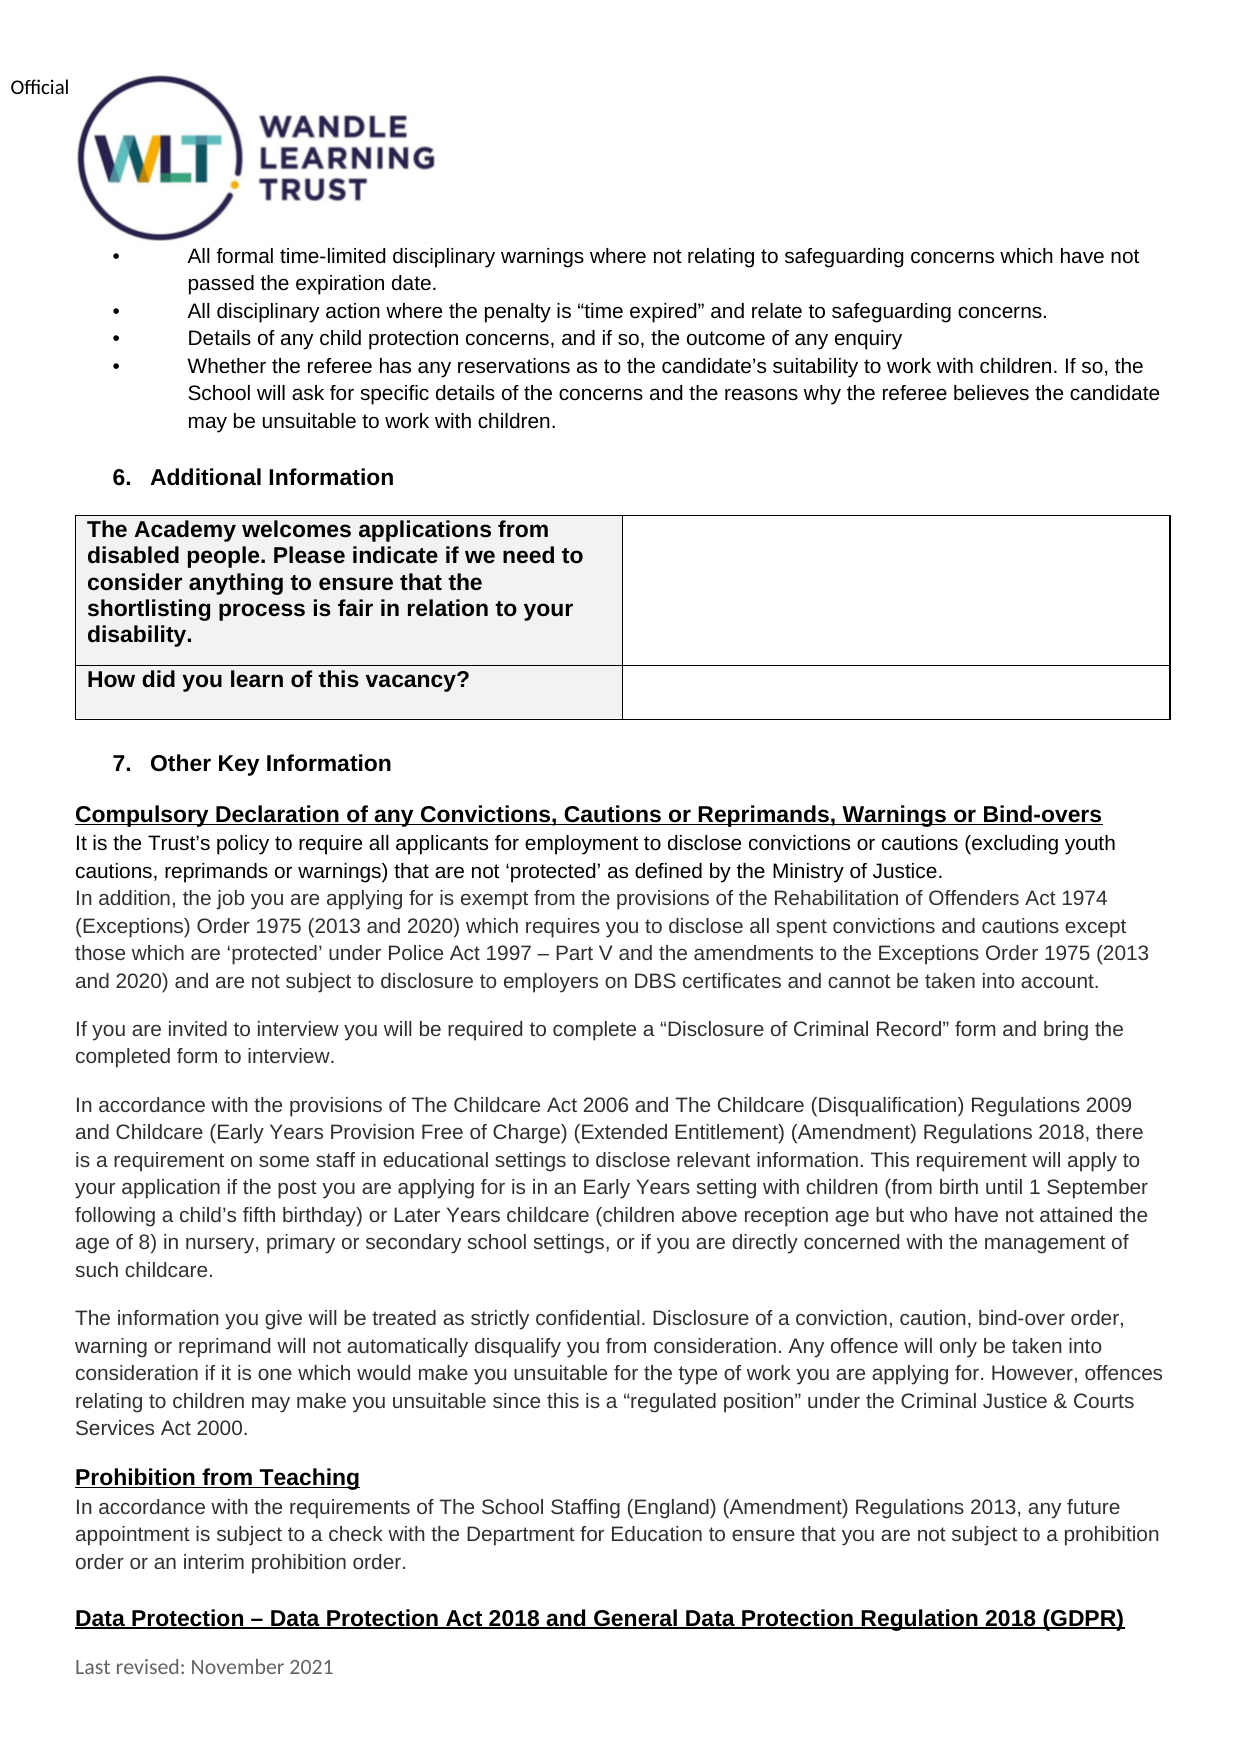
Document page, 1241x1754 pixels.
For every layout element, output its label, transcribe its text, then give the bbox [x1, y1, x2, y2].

table_cell [623, 666, 1169, 718]
table_cell How did you learn of this vacancy? [76, 666, 622, 718]
picture [75, 73, 439, 244]
text The information you give will be treated as strictly confidential. Disclosure of a conviction, caution, bind-over order, warning or reprimand will not automatically disqualify you from consideration. Any offence will only be taken into consideration if it is one which would make you unsuitable for the type of work you are applying for. However, offences relating to children may make you unsuitable since this is a “regulated position” under the Criminal Justice & Courts Services Act 2000. [75, 1306, 1165, 1440]
table_header The Academy welcomes applications from disabled people. Please indicate if we need to consider anything to ensure that the shortlisting process is fair in relation to your disability. [76, 516, 622, 665]
text Data Protection – Data Protection Act 2018 and General Data Protection Regulation 2018 (GDPR) [75, 1604, 1165, 1631]
text In addition, the job you are applying for is exempt from the provisions of the Rehabilitation of Offenders Act 1974 (Exceptions) Order 1975 (2013 and 2020) which requires you to disclose all spent convictions and cautions except those which are ‘protected’ under Police Act 1997 – Part V and the amendments to the Exceptions Order 1975 (2013 and 2020) and are not subject to disclosure to employers on DBS certificates and cannot be taken into account. [75, 886, 1165, 992]
table_header [623, 516, 1169, 665]
list Additional Information [112, 464, 1165, 490]
text If you are invited to interview you will be required to complete a “Disclosure of Criminal Record” form and bring the completed form to interview. [75, 1017, 1165, 1068]
list Details of any child protection concerns, and if so, the outcome of any enquiry [112, 326, 1165, 350]
text It is the Trust’s policy to require all applicants for employment to disclose convictions or cautions (excluding youth cautions, reprimands or warnings) that are not ‘protected’ as defined by the Ministry of Justice. [75, 831, 1165, 882]
text In accordance with the provisions of The Childcare Act 2006 and The Childcare (Disqualification) Regulations 2009 and Childcare (Early Years Provision Free of Charge) (Extended Entitlement) (Amendment) Regulations 2018, there is a requirement on some staff in educational settings to disclose relevant information. This requirement will apply to your application if the post you are applying for is in an Early Years setting with children (from birth until 1 September following a child’s fifth birthday) or Later Years childcare (children above reception age but who have not attained the age of 8) in nursery, primary or secondary school settings, or if you are directly concerned with the management of such childcare. [75, 1093, 1165, 1282]
text Prohibition from Teaching [75, 1464, 1165, 1491]
text In accordance with the requirements of The School Staffing (England) (Amendment) Regulations 2013, any future appointment is subject to a check with the Department for Education to ensure that you are not subject to a prohibition order or an interim prohibition order. [75, 1494, 1165, 1573]
text Compulsory Declaration of any Convictions, Cautions or Reprimands, Warnings or Bind-overs [75, 801, 1165, 827]
list Whether the referee has any reservations as to the candidate’s suitability to work with children. If so, the School will ask for specific details of the concerns and the reasons why the referee believes the candidate may be unsuitable to work with children. [112, 354, 1165, 433]
list All formal time-limited disciplinary warnings where not relating to safeguarding concerns which have not passed the expiration date. [112, 244, 1165, 295]
list Other Key Information [112, 750, 1165, 776]
list All disciplinary action where the penalty is “time expired” and relate to safeguarding concerns. [112, 299, 1165, 323]
